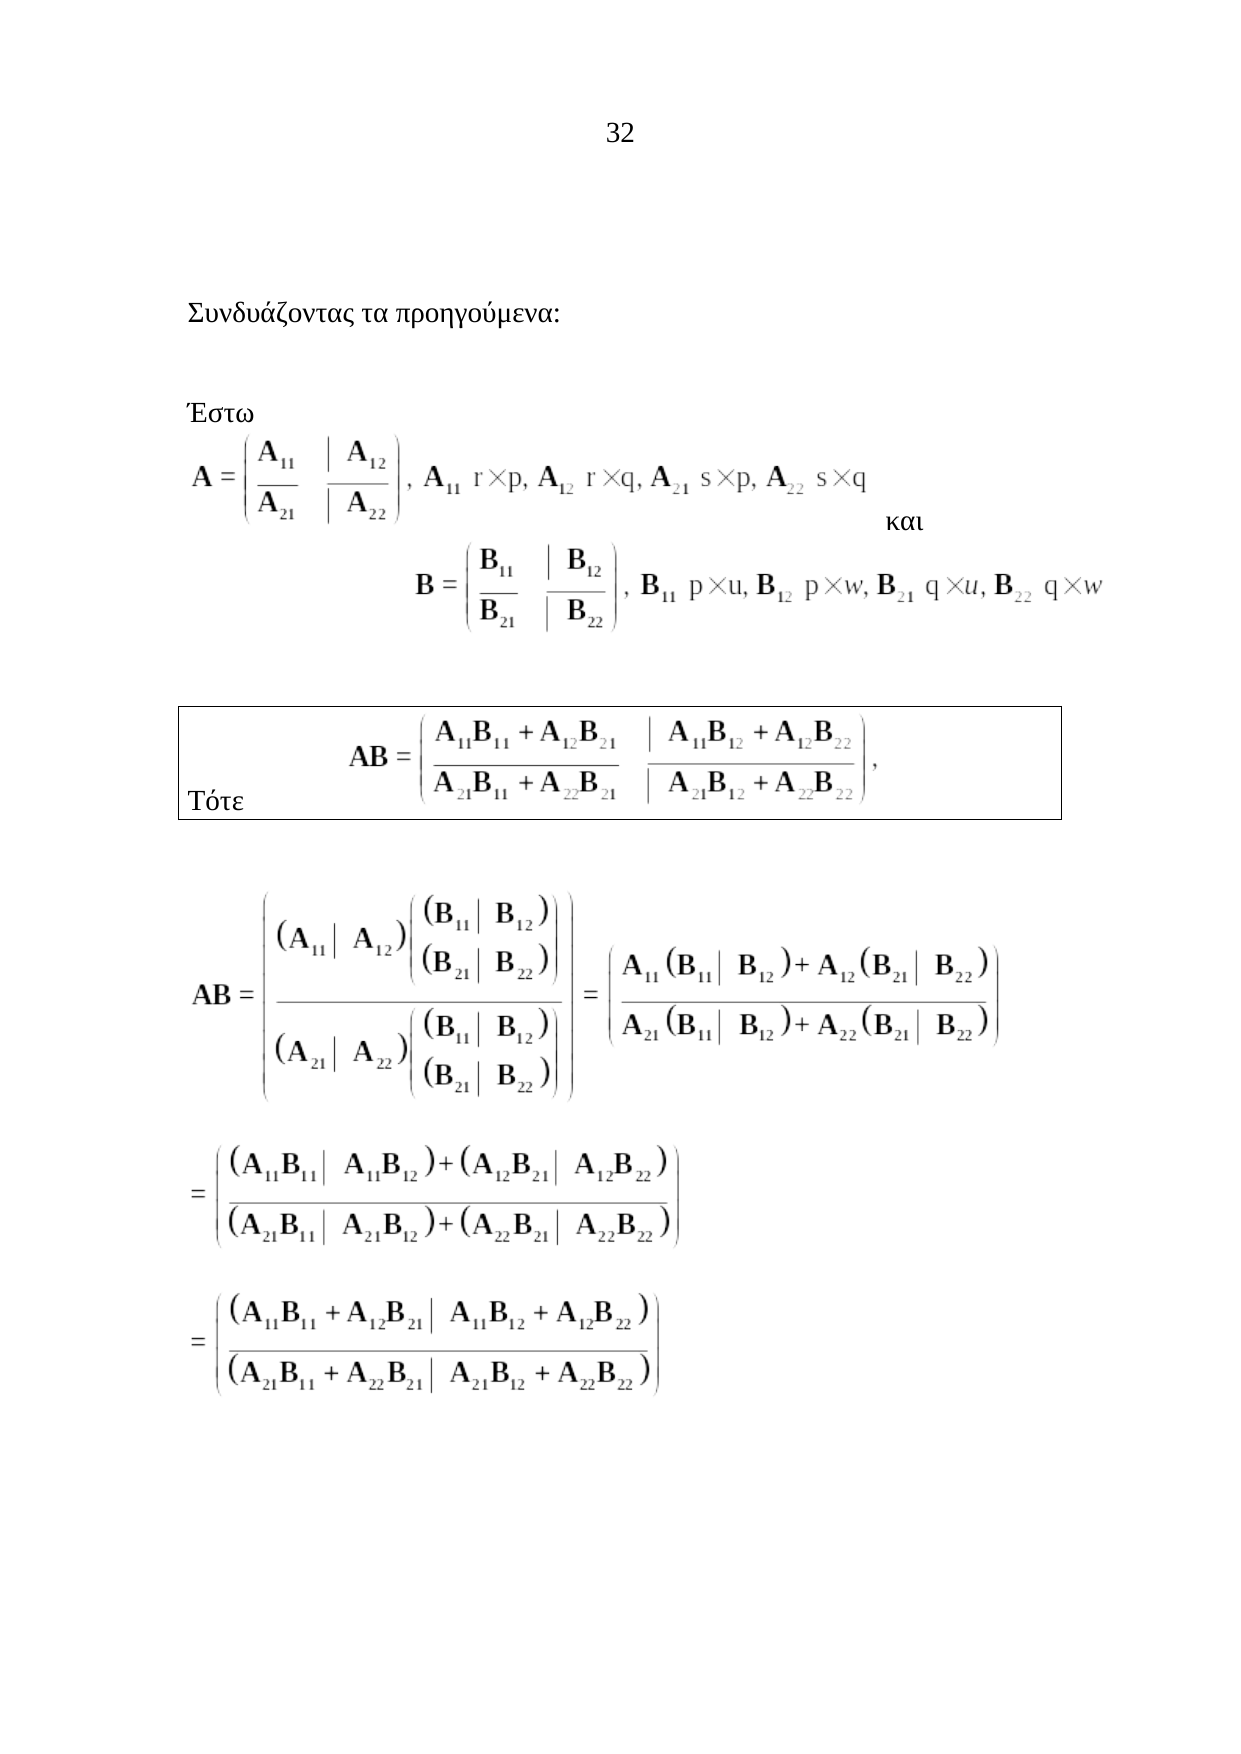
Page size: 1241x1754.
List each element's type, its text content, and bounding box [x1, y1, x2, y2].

text Συνδυάζοντας τα προηγούμενα: [187, 295, 1053, 328]
text Τότε [179, 707, 1061, 819]
text Έστω και [187, 395, 1053, 537]
